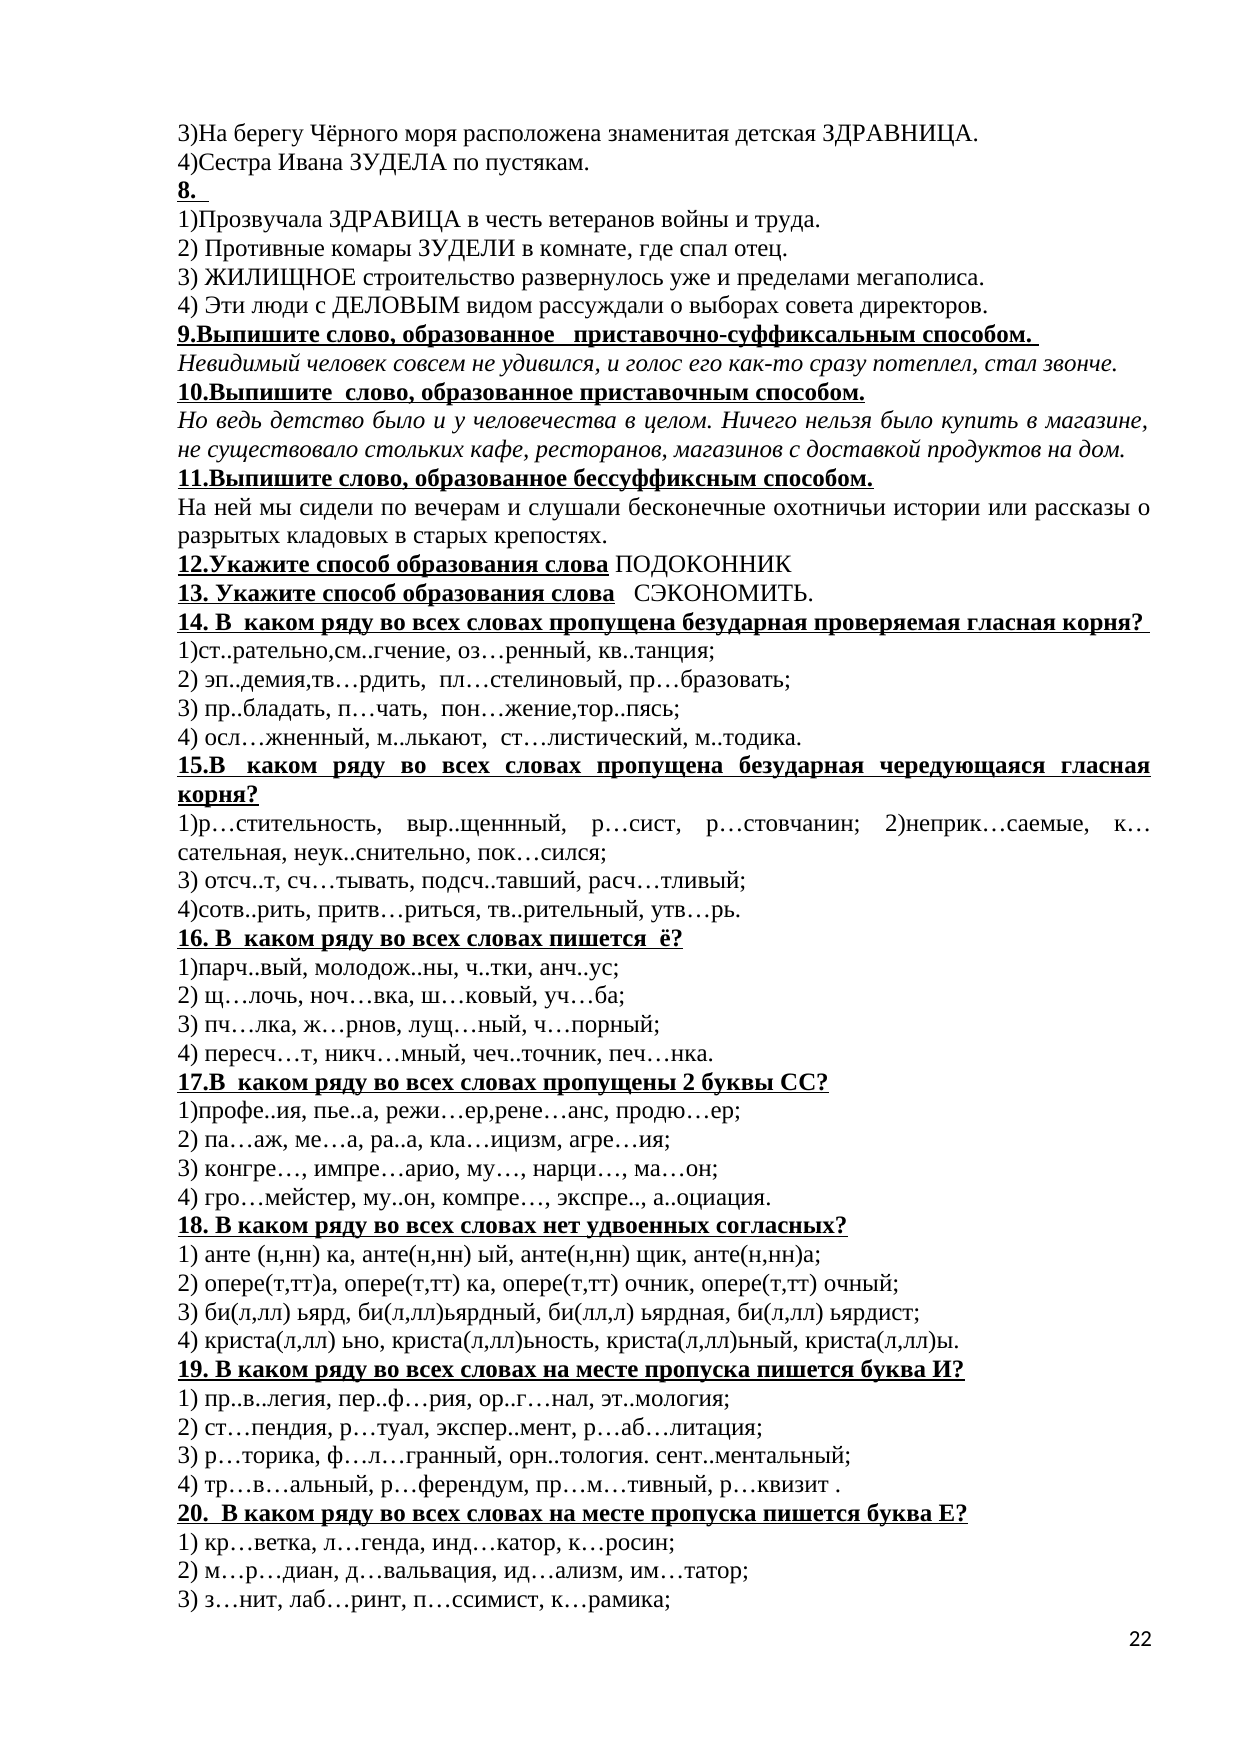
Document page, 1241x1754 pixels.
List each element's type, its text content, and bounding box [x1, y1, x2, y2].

text 4) тр…в…альный, р…ферендум, пр…м…тивный, р…квизит . [177, 1469, 1152, 1498]
text 3) р…торика, ф…л…гранный, орн..тология. сент..ментальный; [177, 1441, 1152, 1469]
text 1)ст..рательно,см..гчение, оз…ренный, кв..танция; [177, 636, 1152, 664]
text Но ведь детство было и у человечества в целом. Ничего нельзя было купить в магазине, не существовало стольких кафе, ресторанов, магазинов с доставкой продуктов на дом. [177, 406, 1152, 463]
text 3) би(л,лл) ьярд, би(л,лл)ьярдный, би(лл,л) ьярдная, би(л,лл) ьярдист; [177, 1297, 1152, 1326]
text 2) м…р…диан, д…вальвация, ид…ализм, им…татор; [177, 1556, 1152, 1584]
text 9.Выпишите слово, образованное приставочно-суффиксальным способом. [177, 319, 1152, 348]
text 1)профе..ия, пье..а, режи…ер,рене…анс, продю…ер; [177, 1096, 1152, 1124]
text 4)Сестра Ивана ЗУДЕЛА по пустякам. [177, 147, 1152, 176]
text 12.Укажите способ образования слова ПОДОКОННИК [177, 549, 1152, 578]
text 11.Выпишите слово, образованное бессуффиксным способом. [177, 463, 1152, 492]
text 1) кр…ветка, л…генда, инд…катор, к…росин; [177, 1527, 1152, 1556]
text 3)На берегу Чёрного моря расположена знаменитая детская ЗДРАВНИЦА. [177, 118, 1152, 147]
text 19. В каком ряду во всех словах на месте пропуска пишется буква И? [177, 1354, 1152, 1383]
text 3) отсч..т, сч…тывать, подсч..тавший, расч…тливый; [177, 866, 1152, 894]
text 1)р…стительность, выр..щеннный, р…сист, р…стовчанин; 2)неприк…саемые, к…сательная, неук..снительно, пок…сился; [177, 808, 1152, 866]
text 1) анте (н,нн) ка, анте(н,нн) ый, анте(н,нн) щик, анте(н,нн)а; [177, 1239, 1152, 1268]
text 3) ЖИЛИЩНОЕ строительство развернулось уже и пределами мегаполиса. [177, 262, 1152, 291]
text 1)парч..вый, молодож..ны, ч..тки, анч..ус; [177, 952, 1152, 981]
text 1)Прозвучала ЗДРАВИЦА в честь ветеранов войны и труда. [177, 204, 1152, 233]
text 2) Противные комары ЗУДЕЛИ в комнате, где спал отец. [177, 233, 1152, 262]
text 16. В каком ряду во всех словах пишется ё? [177, 923, 1152, 952]
text 3) пч…лка, ж…рнов, лущ…ный, ч…порный; [177, 1009, 1152, 1038]
text 13. Укажите способ образования слова СЭКОНОМИТЬ. [177, 578, 1152, 607]
text 8. [177, 176, 1152, 204]
text 4) криста(л,лл) ьно, криста(л,лл)ьность, криста(л,лл)ьный, криста(л,лл)ы. [177, 1326, 1152, 1354]
text 2) ст…пендия, р…туал, экспер..мент, р…аб…литация; [177, 1412, 1152, 1441]
text 2) опере(т,тт)а, опере(т,тт) ка, опере(т,тт) очник, опере(т,тт) очный; [177, 1268, 1152, 1297]
text 18. В каком ряду во всех словах нет удвоенных согласных? [177, 1211, 1152, 1239]
text 3) конгре…, импре…арио, му…, нарци…, ма…он; [177, 1153, 1152, 1182]
text 3) з…нит, лаб…ринт, п…ссимист, к…рамика; [177, 1584, 1152, 1613]
text 14. В каком ряду во всех словах пропущена безударная проверяемая гласная корня? [177, 607, 1152, 636]
text 3) пр..бладать, п…чать, пон…жение,тор..пясь; [177, 693, 1152, 722]
text 15.В каком ряду во всех словах пропущена безударная чередующаяся гласная корня? [177, 751, 1152, 808]
text 10.Выпишите слово, образованное приставочным способом. [177, 377, 1152, 406]
text 4) гро…мейстер, му..он, компре…, экспре.., а..оциация. [177, 1182, 1152, 1211]
text 2) па…аж, ме…а, ра..а, кла…ицизм, агре…ия; [177, 1124, 1152, 1153]
text 2) щ…лочь, ноч…вка, ш…ковый, уч…ба; [177, 981, 1152, 1009]
text 4) Эти люди с ДЕЛОВЫМ видом рассуждали о выборах совета директоров. [177, 291, 1152, 319]
text 20. В каком ряду во всех словах на месте пропуска пишется буква Е? [177, 1498, 1152, 1527]
text 2) эп..демия,тв…рдить, пл…стелиновый, пр…бразовать; [177, 664, 1152, 693]
text На ней мы сидели по вечерам и слушали бесконечные охотничьи истории или рассказы о разрытых кладовых в старых крепостях. [177, 492, 1152, 549]
text Невидимый человек совсем не удивился, и голос его как-то сразу потеплел, стал звонче. [177, 348, 1152, 377]
text 4) пересч…т, никч…мный, чеч..точник, печ…нка. [177, 1038, 1152, 1067]
text 1) пр..в..легия, пер..ф…рия, ор..г…нал, эт..мология; [177, 1383, 1152, 1412]
text 4) осл…жненный, м..лькают, ст…листический, м..тодика. [177, 722, 1152, 751]
text 17.В каком ряду во всех словах пропущены 2 буквы СС? [177, 1067, 1152, 1096]
text 4)сотв..рить, притв…риться, тв..рительный, утв…рь. [177, 894, 1152, 923]
